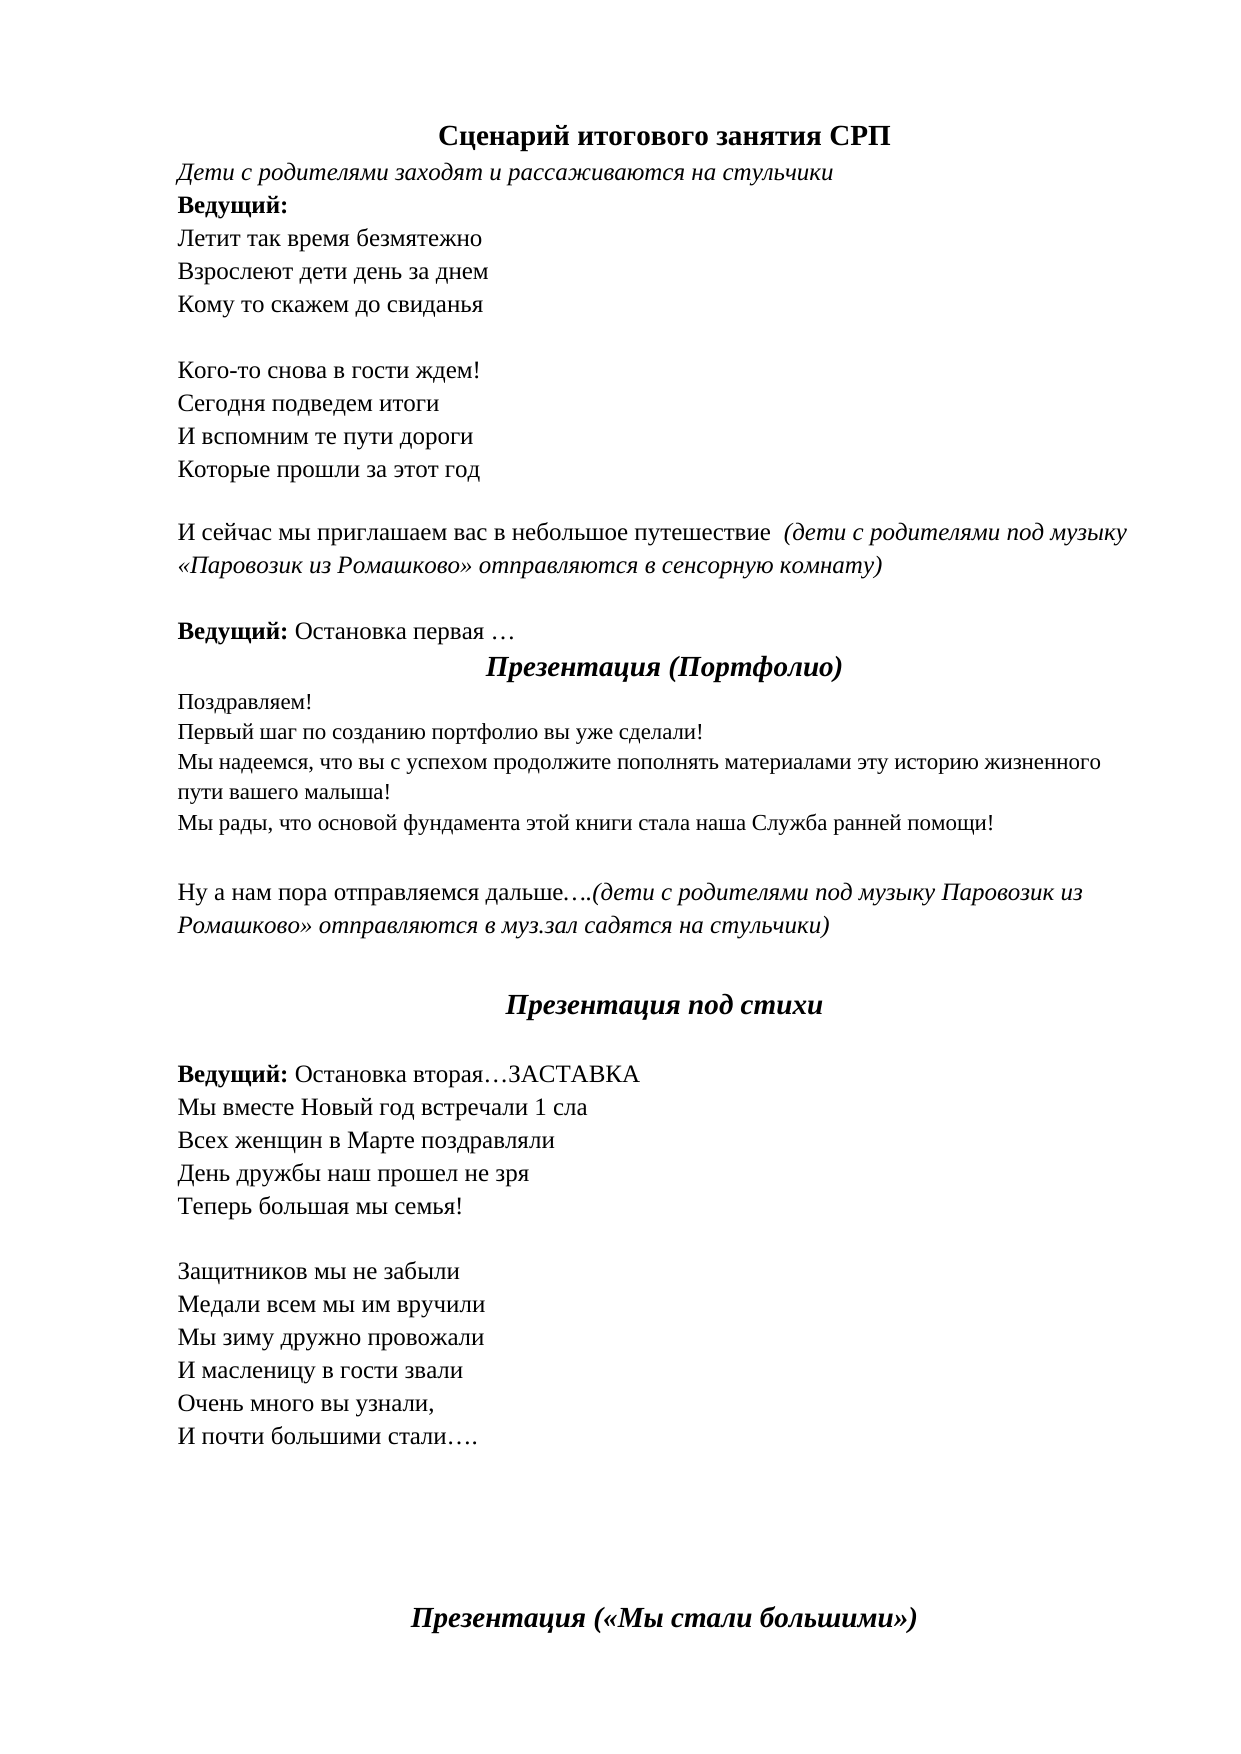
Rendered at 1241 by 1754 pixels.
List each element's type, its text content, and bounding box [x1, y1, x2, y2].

text Мы зиму дружно провожали [177, 1322, 1152, 1351]
text Поздравляем! [177, 688, 1152, 714]
text Мы вместе Новый год встречали 1 сла [177, 1092, 1152, 1121]
text Мы надеемся, что вы с успехом продолжите пополнять материалами эту историю жизненного пути вашего малыша! [177, 748, 1152, 805]
text Ведущий: Остановка первая … [177, 616, 1152, 645]
text День дружбы наш прошел не зря [177, 1158, 1152, 1187]
text Всех женщин в Марте поздравляли [177, 1125, 1152, 1154]
text Ну а нам пора отправляемся дальше….(дети с родителями под музыку Паровозик из Ромашково» отправляются в муз.зал садятся на стульчики) [177, 877, 1152, 939]
text Медали всем мы им вручили [177, 1289, 1152, 1318]
text Первый шаг по созданию портфолио вы уже сделали! [177, 718, 1152, 744]
text И сейчас мы приглашаем вас в небольшое путешествие (дети с родителями под музыку «Паровозик из Ромашково» отправляются в сенсорную комнату) [177, 517, 1152, 579]
text Презентация («Мы стали большими») [177, 1600, 1152, 1634]
text Кого-то снова в гости ждем! [177, 355, 1152, 383]
text Презентация (Портфолио) [177, 649, 1152, 683]
text Летит так время безмятежно [177, 223, 1152, 251]
text Мы рады, что основой фундамента этой книги стала наша Служба ранней помощи! [177, 808, 1152, 835]
text Защитников мы не забыли [177, 1256, 1152, 1285]
text Сегодня подведем итоги [177, 388, 1152, 417]
text Взрослеют дети день за днем [177, 256, 1152, 284]
text Которые прошли за этот год [177, 454, 1152, 483]
text Дети с родителями заходят и рассаживаются на стульчики [177, 157, 1152, 185]
text Теперь большая мы семья! [177, 1191, 1152, 1252]
text Ведущий: [177, 190, 1152, 218]
text Презентация под стихи [177, 987, 1152, 1021]
text Кому то скажем до свиданья [177, 289, 1152, 317]
text Ведущий: Остановка вторая…ЗАСТАВКА [177, 1059, 1152, 1088]
text И почти большими стали…. [177, 1421, 1152, 1450]
text Очень много вы узнали, [177, 1388, 1152, 1417]
text И масленицу в гости звали [177, 1355, 1152, 1384]
text Сценарий итогового занятия СРП [177, 118, 1152, 152]
text И вспомним те пути дороги [177, 421, 1152, 449]
